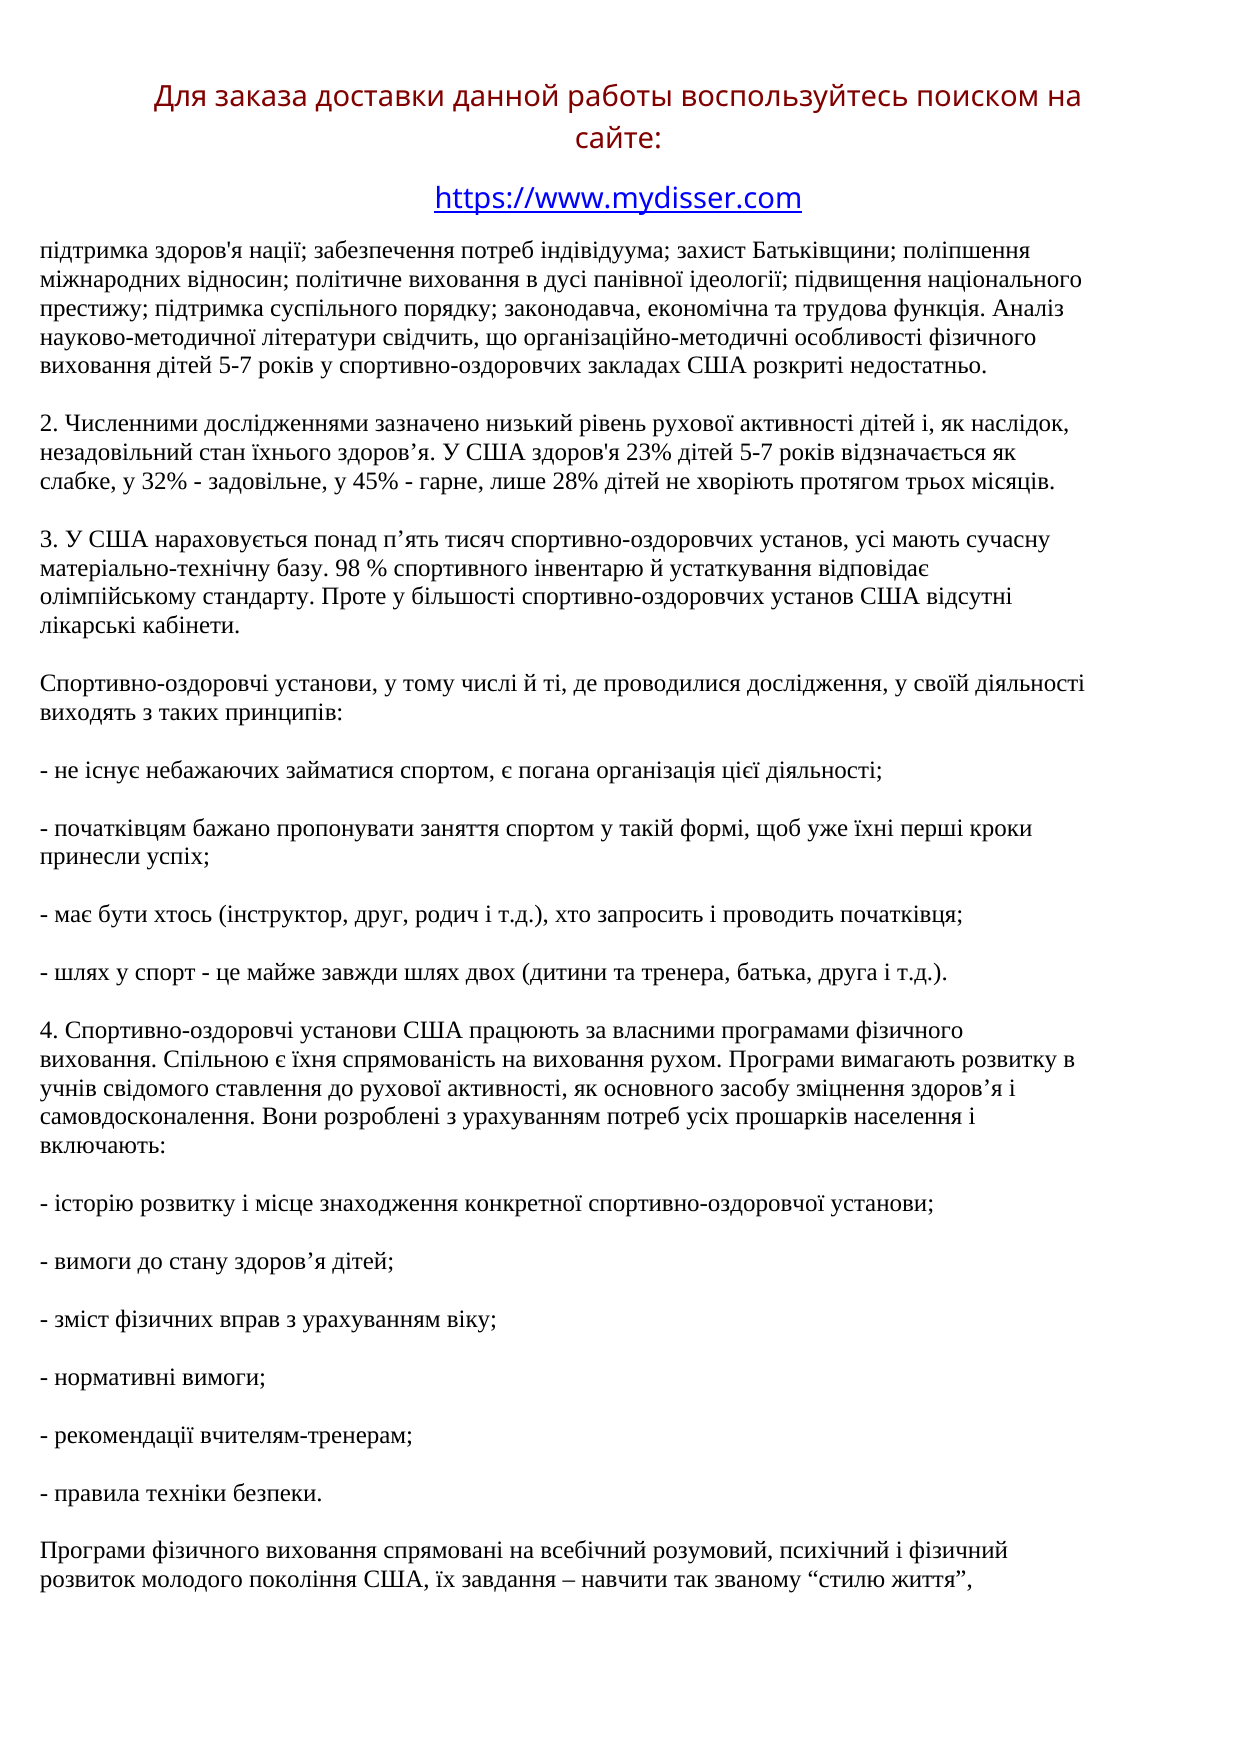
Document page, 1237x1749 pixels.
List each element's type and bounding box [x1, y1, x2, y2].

table_cell [40, 236, 1086, 1593]
